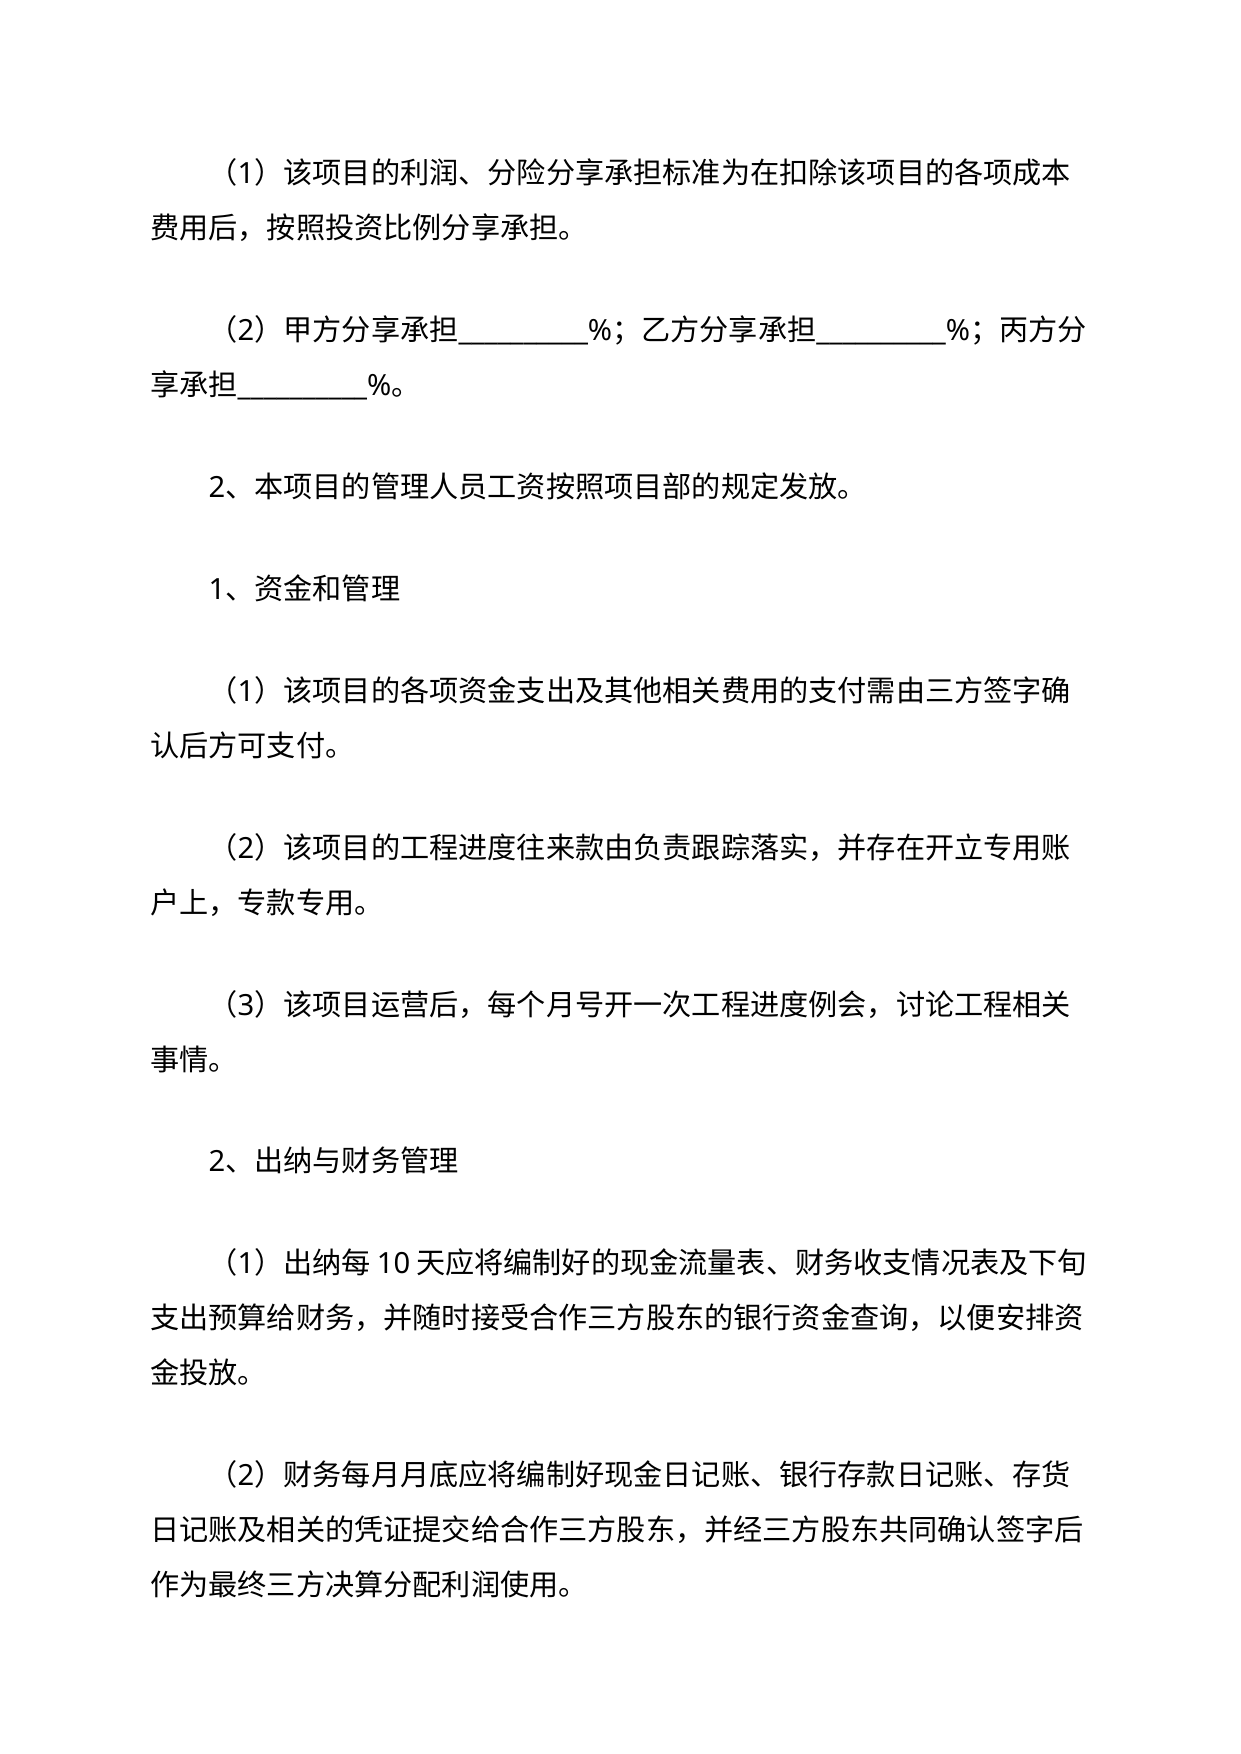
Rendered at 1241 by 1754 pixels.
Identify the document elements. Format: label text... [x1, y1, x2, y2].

text （1）该项目的各项资金支出及其他相关费用的支付需由三方签字确认后方可支付。 [150, 668, 1090, 765]
text 1、资金和管理 [150, 566, 1090, 608]
text （1）出纳每10天应将编制好的现金流量表、财务收支情况表及下旬支出预算给财务，并随时接受合作三方股东的银行资金查询，以便安排资金投放。 [150, 1240, 1090, 1392]
text （2）财务每月月底应将编制好现金日记账、银行存款日记账、存货日记账及相关的凭证提交给合作三方股东，并经三方股东共同确认签字后作为最终三方决算分配利润使用。 [150, 1452, 1090, 1604]
text 2、出纳与财务管理 [150, 1138, 1090, 1180]
text （2）该项目的工程进度往来款由负责跟踪落实，并存在开立专用账户上，专款专用。 [150, 824, 1090, 922]
text （1）该项目的利润、分险分享承担标准为在扣除该项目的各项成本费用后，按照投资比例分享承担。 [150, 150, 1090, 247]
text 2、本项目的管理人员工资按照项目部的规定发放。 [150, 464, 1090, 506]
text （3）该项目运营后，每个月号开一次工程进度例会，讨论工程相关事情。 [150, 981, 1090, 1078]
text （2）甲方分享承担__________%；乙方分享承担__________%；丙方分享承担__________%。 [150, 307, 1090, 404]
